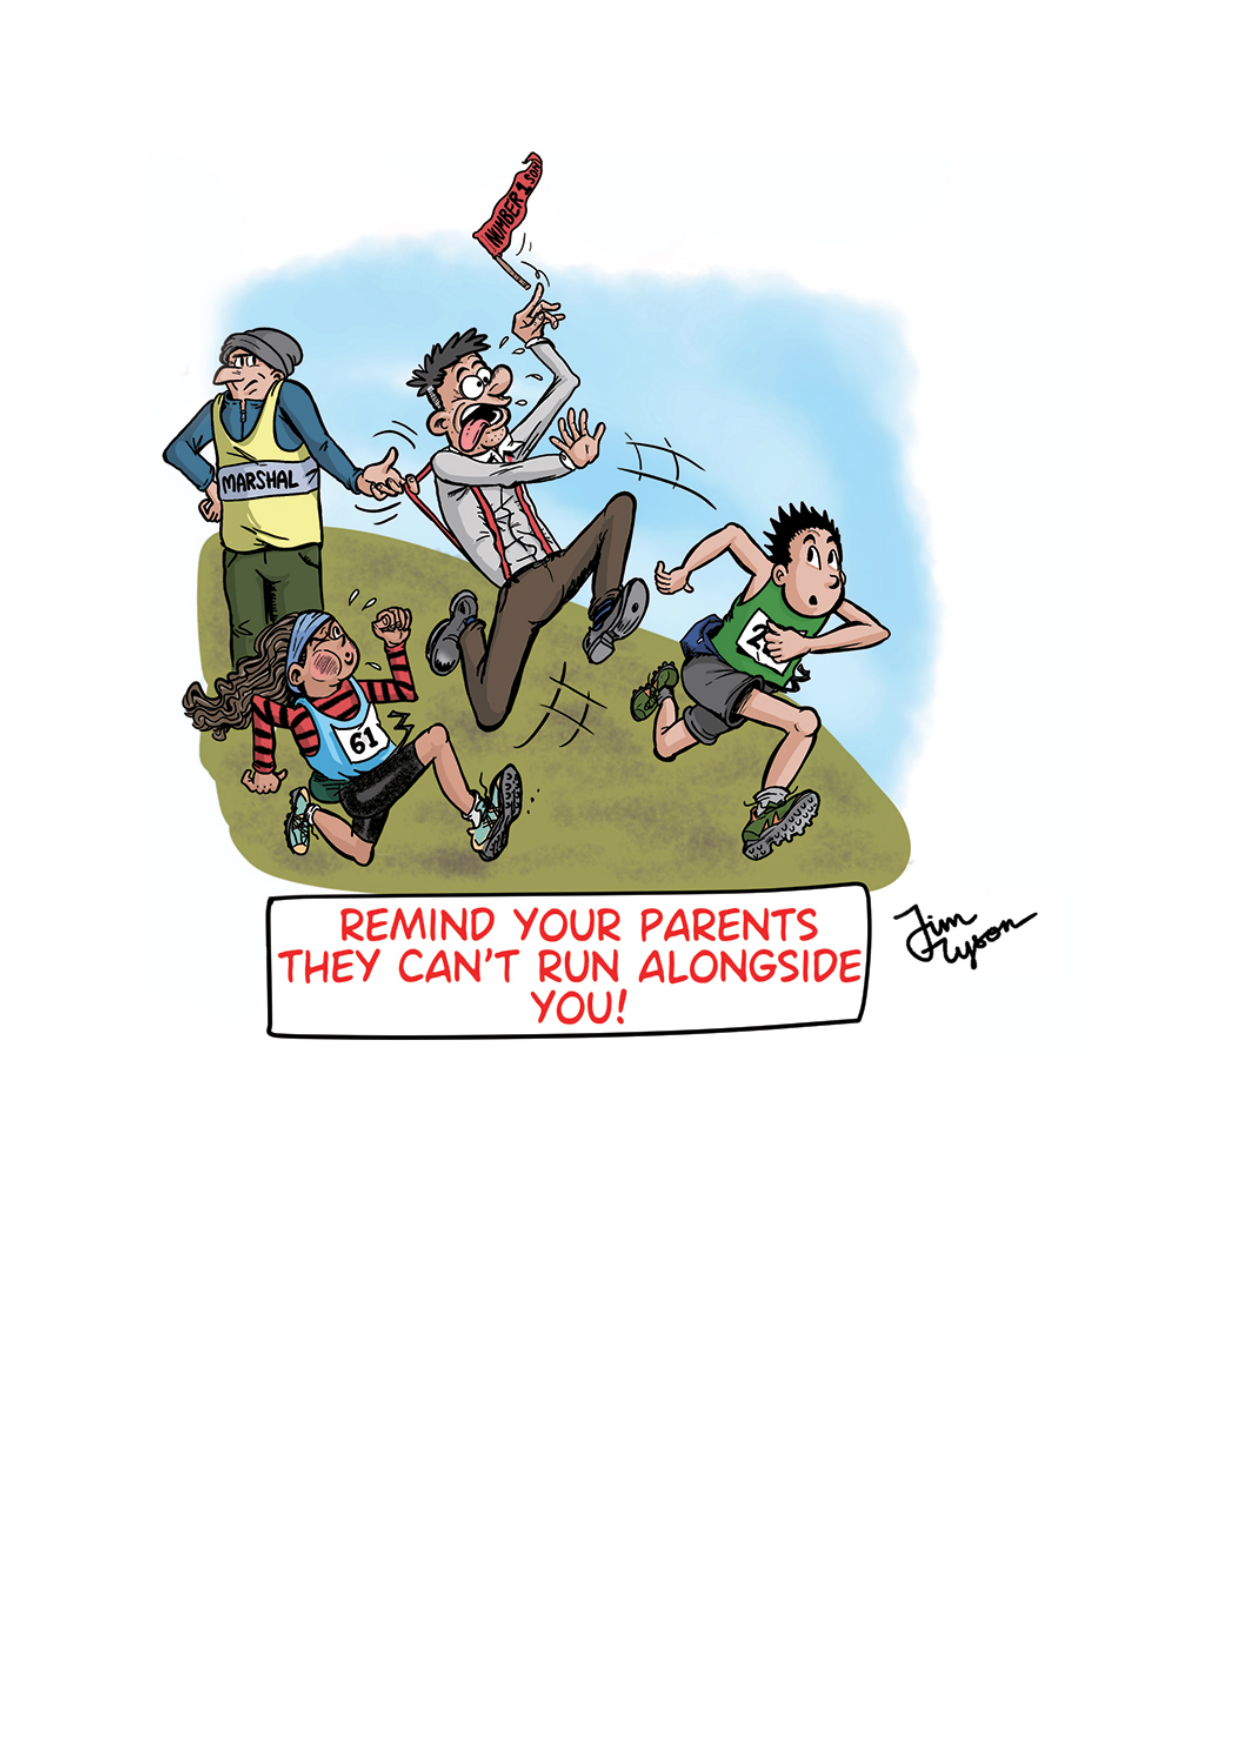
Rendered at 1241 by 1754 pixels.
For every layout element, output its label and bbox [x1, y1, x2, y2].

picture [150, 150, 1091, 1053]
